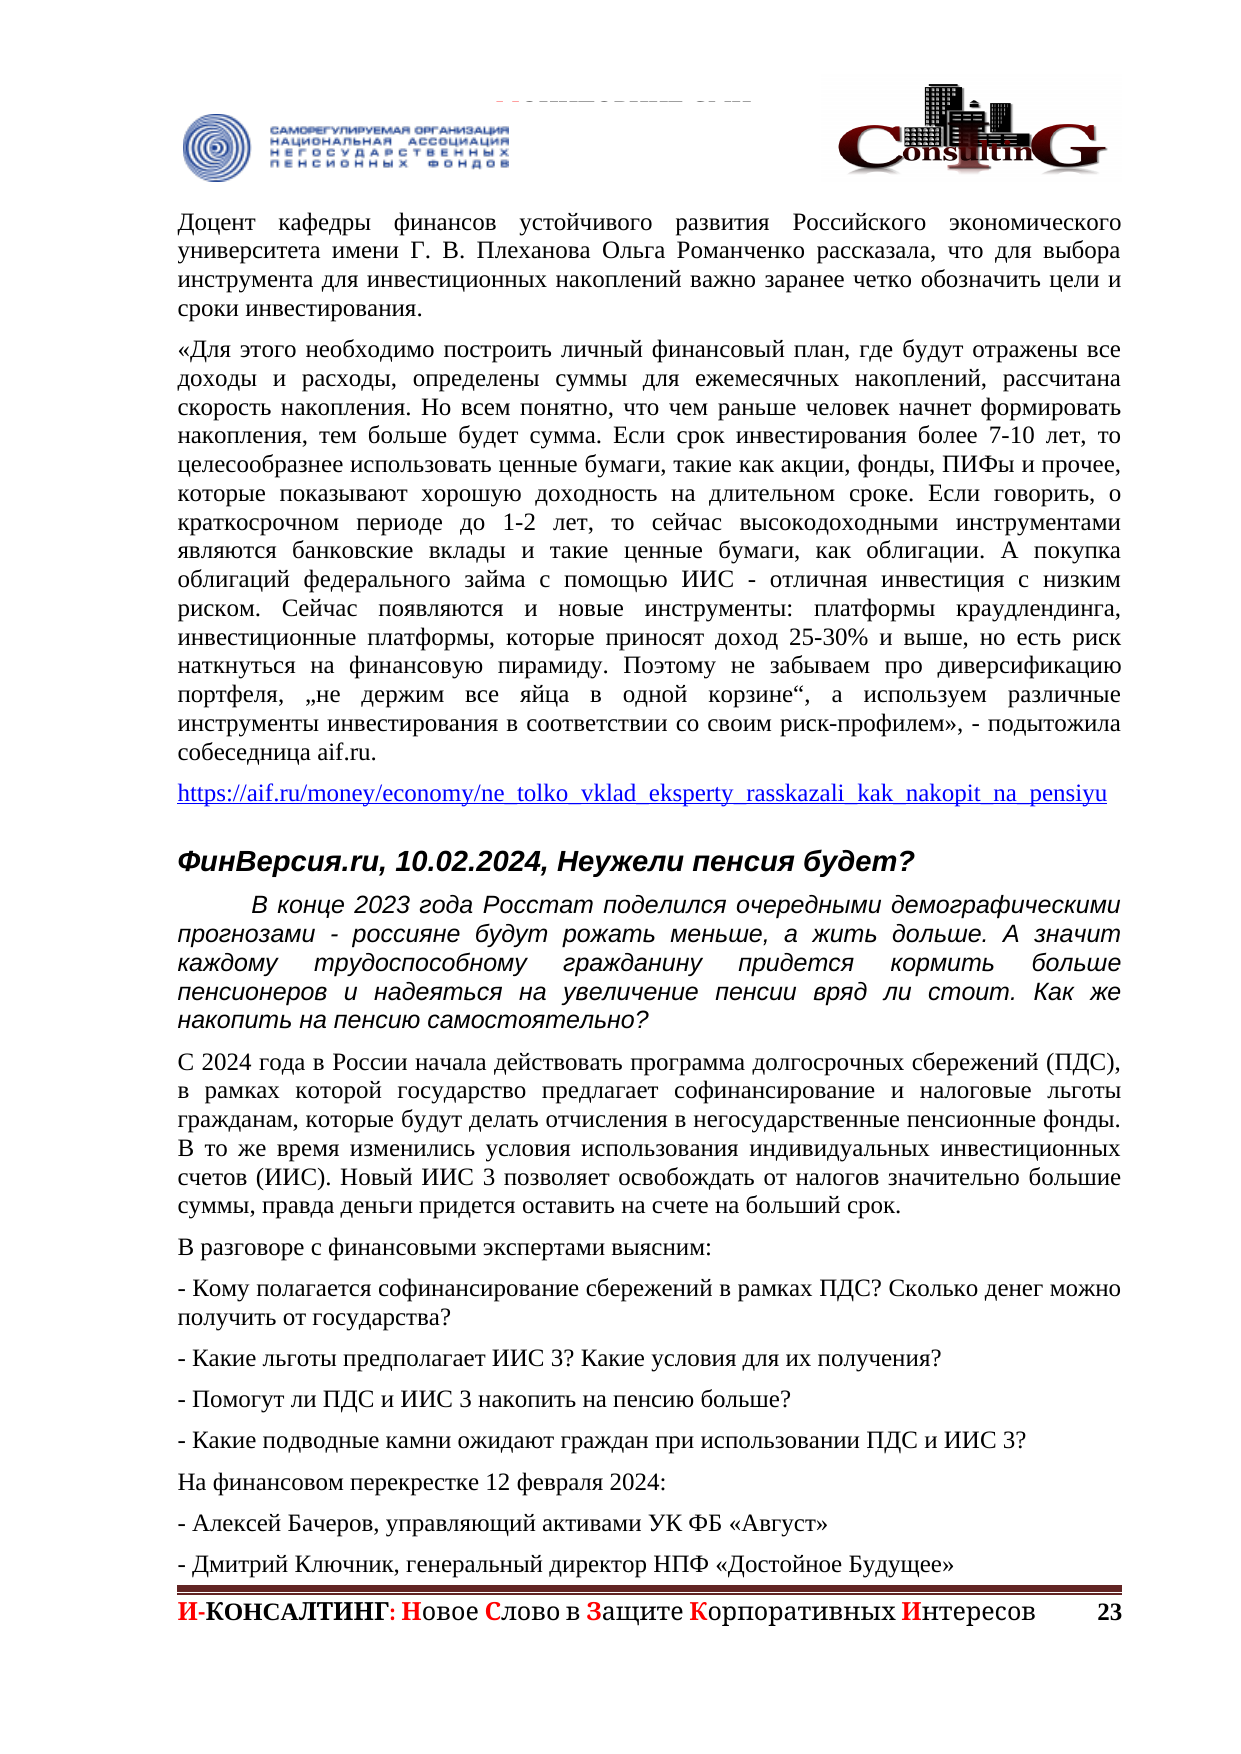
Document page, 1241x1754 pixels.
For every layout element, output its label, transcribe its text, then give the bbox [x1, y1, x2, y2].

text - Помогут ли ПДС и ИИС 3 накопить на пенсию больше? [177, 1384, 1122, 1413]
text В разговоре с финансовыми экспертами выясним: [177, 1232, 1122, 1260]
text «Для этого необходимо построить личный финансовый план, где будут отражены все доходы и расходы, определены суммы для ежемесячных накоплений, рассчитана скорость накопления. Но всем понятно, что чем раньше человек начнет формировать накопления, тем больше будет сумма. Если срок инвестирования более 7-10 лет, то целесообразнее использовать ценные бумаги, такие как акции, фонды, ПИФы и прочее, которые показывают хорошую доходность на длительном сроке. Если говорить, о краткосрочном периоде до 1-2 лет, то сейчас высокодоходными инструментами являются банковские вклады и такие ценные бумаги, как облигации. А покупка облигаций федерального займа с помощью ИИС - отличная инвестиция с низким риском. Сейчас появляются и новые инструменты: платформы краудлендинга, инвестиционные платформы, которые приносят доход 25-30% и выше, но есть риск наткнуться на финансовую пирамиду. Поэтому не забываем про диверсификацию портфеля, „не держим все яйца в одной корзине“, а используем различные инструменты инвестирования в соответствии со своим риск-профилем», - подытожила собеседница aif.ru. [177, 334, 1122, 766]
text - Кому полагается софинансирование сбережений в рамках ПДС? Сколько денег можно получить от государства? [177, 1273, 1122, 1330]
text - Дмитрий Ключник, генеральный директор НПФ «Достойное Будущее» [177, 1549, 1122, 1578]
text Доцент кафедры финансов устойчивого развития Российского экономического университета имени Г. В. Плеханова Ольга Романченко рассказала, что для выбора инструмента для инвестиционных накоплений важно заранее четко обозначить цели и сроки инвестирования. [177, 207, 1122, 322]
text https://aif.ru/money/economy/ne_tolko_vklad_eksperty_rasskazali_kak_nakopit_na_pensiyu [177, 778, 1122, 807]
subtitle ФинВерсия.ru, 10.02.2024, Неужели пенсия будет? [177, 844, 1122, 878]
subtitle В конце 2023 года Росстат поделился очередными демографическими прогнозами - россияне будут рожать меньше, а жить дольше. А значит каждому трудоспособному гражданину придется кормить больше пенсионеров и надеяться на увеличение пенсии вряд ли стоит. Как же накопить на пенсию самостоятельно? [177, 890, 1122, 1034]
text - Какие льготы предполагает ИИС 3? Какие условия для их получения? [177, 1343, 1122, 1372]
text - Какие подводные камни ожидают граждан при использовании ПДС и ИИС 3? [177, 1425, 1122, 1454]
text На финансовом перекрестке 12 февраля 2024: [177, 1467, 1122, 1495]
picture [821, 73, 1122, 182]
text С 2024 года в России начала действовать программа долгосрочных сбережений (ПДС), в рамках которой государство предлагает софинансирование и налоговые льготы гражданам, которые будут делать отчисления в негосударственные пенсионные фонды. В то же время изменились условия использования индивидуальных инвестиционных счетов (ИИС). Новый ИИС 3 позволяет освобождать от налогов значительно большие суммы, правда деньги придется оставить на счете на больший срок. [177, 1047, 1122, 1219]
picture [183, 114, 509, 182]
text - Алексей Бачеров, управляющий активами УК ФБ «Август» [177, 1508, 1122, 1537]
